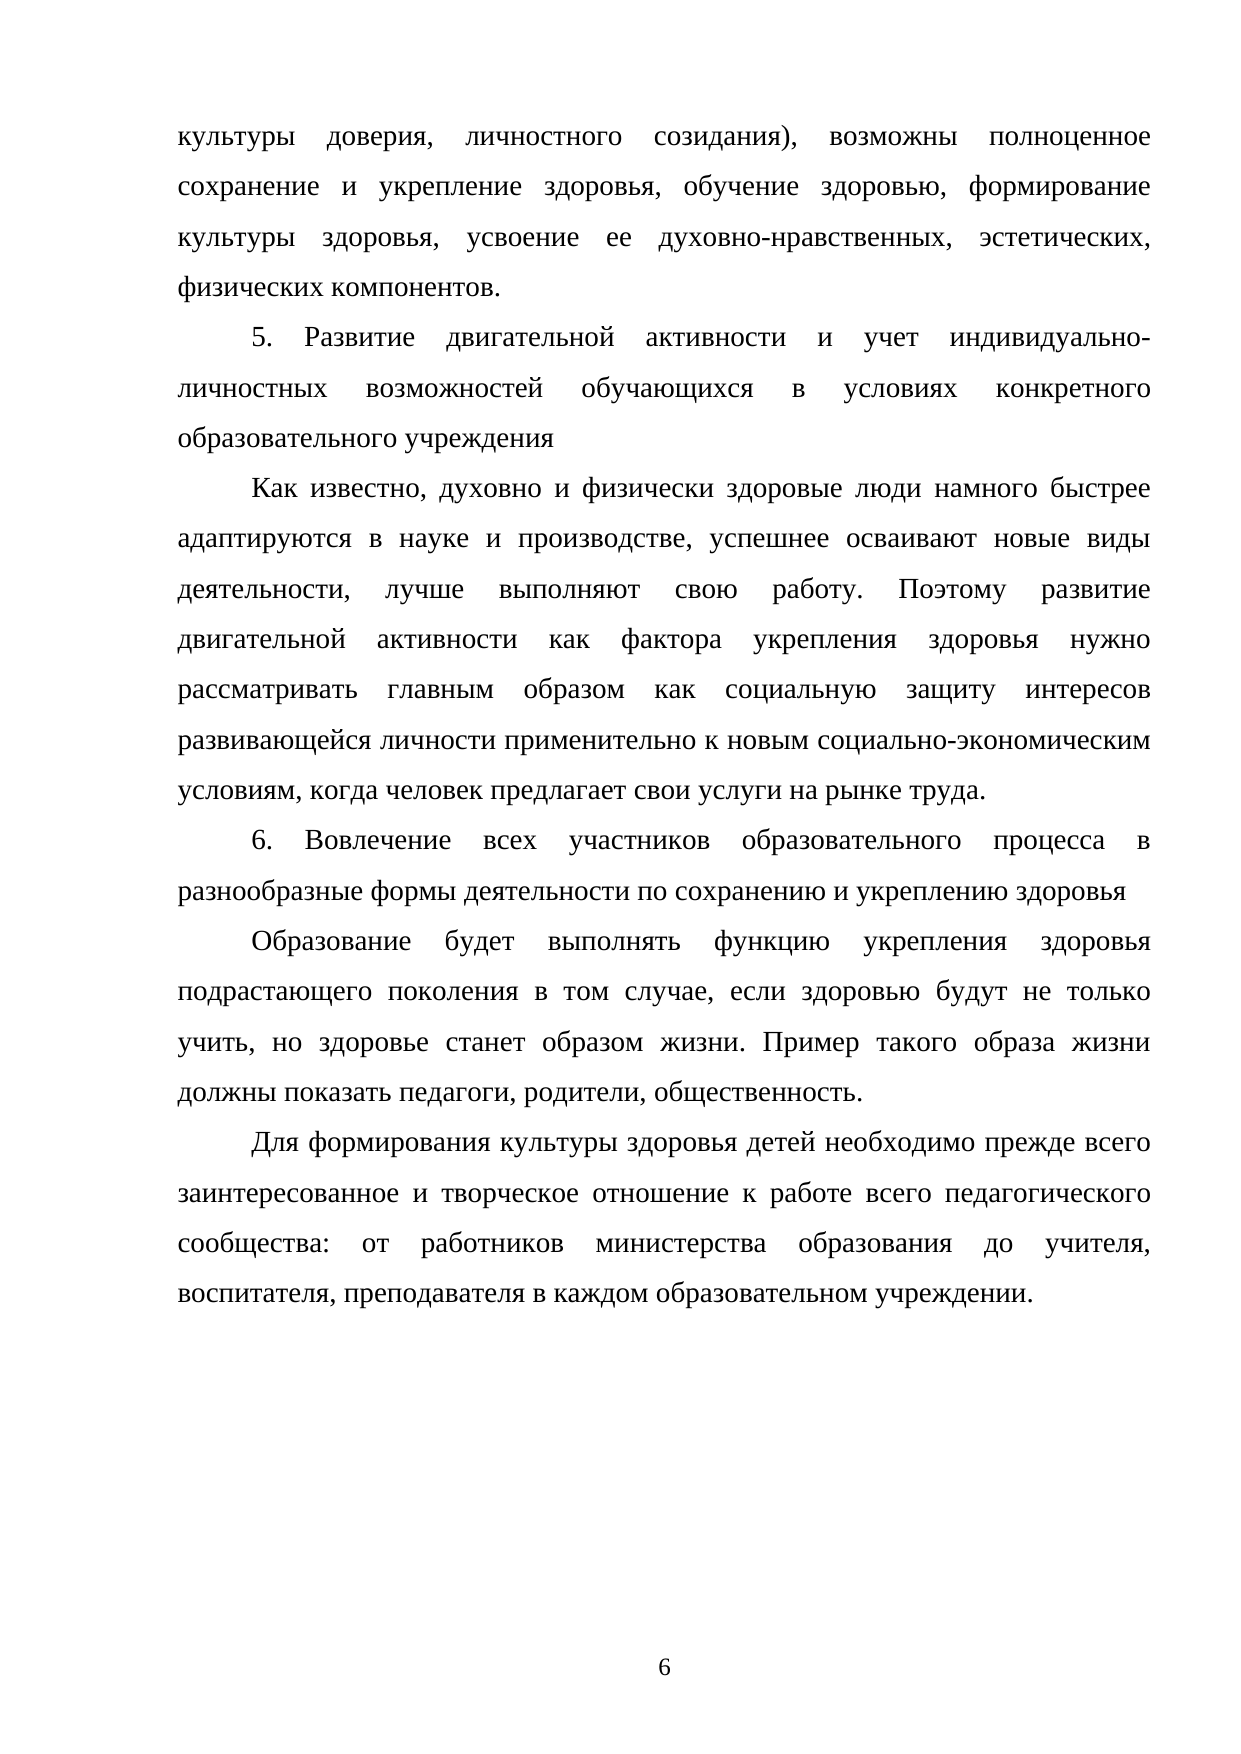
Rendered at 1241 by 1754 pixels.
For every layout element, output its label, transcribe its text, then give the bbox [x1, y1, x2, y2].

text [177, 118, 1152, 303]
text Образование будет выполнять функцию укрепления здоровья подрастающего поколения в том случае, если здоровью будут не только учить, но здоровье станет образом жизни. Пример такого образа жизни должны показать педагоги, родители, общественность. [177, 923, 1152, 1108]
text 6. Вовлечение всех участников образовательного процесса в разнообразные формы деятельности по сохранению и укреплению здоровья [177, 822, 1152, 906]
text 5. Развитие двигательной активности и учет индивидуально-личностных возможностей обучающихся в условиях конкретного образовательного учреждения [177, 319, 1152, 453]
text Для формирования культуры здоровья детей необходимо прежде всего заинтересованное и творческое отношение к работе всего педагогического сообщества: от работников министерства образования до учителя, воспитателя, преподавателя в каждом образовательном учреждении. [177, 1124, 1152, 1309]
text Как известно, духовно и физически здоровые люди намного быстрее адаптируются в науке и производстве, успешнее осваивают новые виды деятельности, лучше выполняют свою работу. Поэтому развитие двигательной активности как фактора укрепления здоровья нужно рассматривать главным образом как социальную защиту интересов развивающейся личности применительно к новым социально-экономическим условиям, когда человек предлагает свои услуги на рынке труда. [177, 470, 1152, 806]
